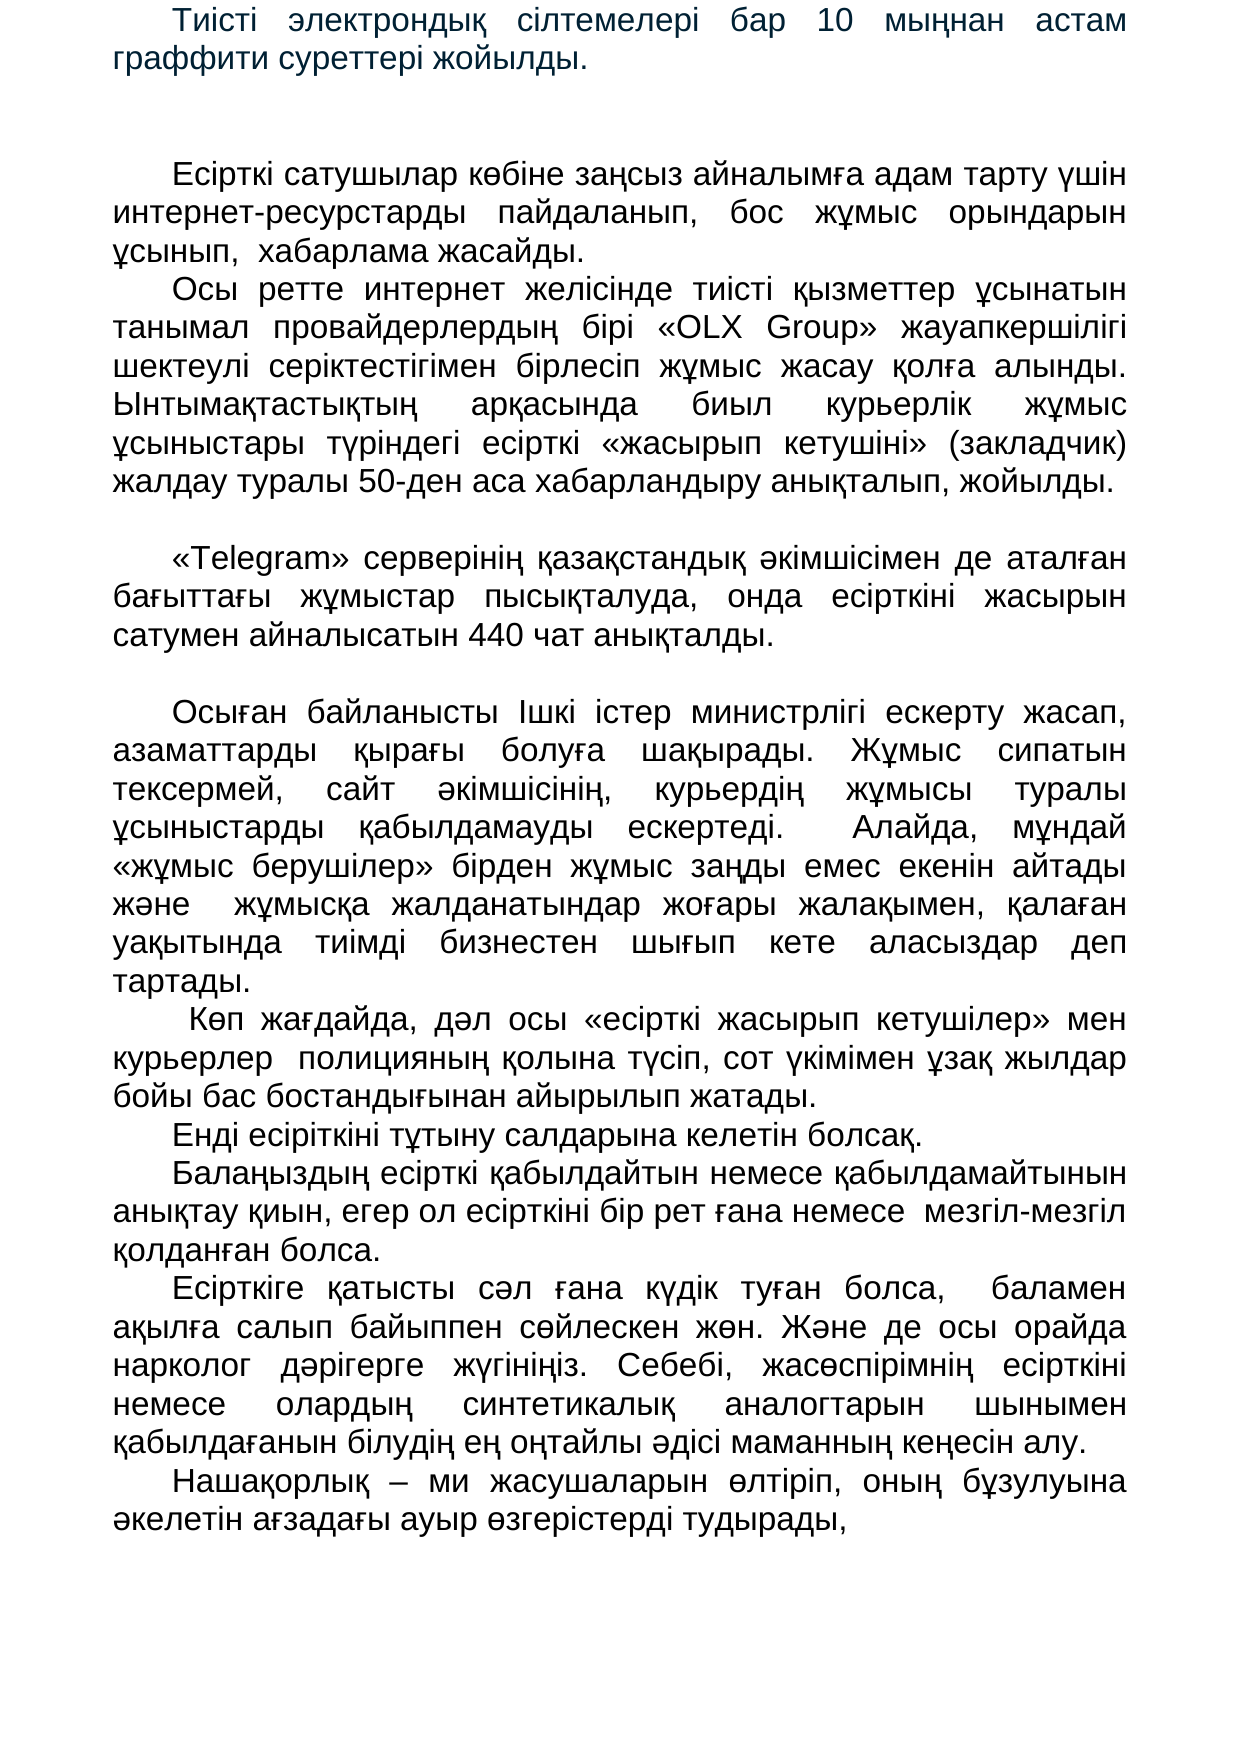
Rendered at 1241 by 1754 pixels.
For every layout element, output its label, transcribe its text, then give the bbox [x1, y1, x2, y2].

text Балаңыздың есірткі қабылдайтын немесе қабылдамайтынын анықтау қиын, егер ол есірткіні бір рет ғана немесе мезгіл-мезгіл қолданған болса. [112, 1153, 1128, 1268]
text Нашақорлық – ми жасушаларын өлтіріп, оның бұзулуына әкелетін ағзадағы ауыр өзгерістерді тудырады, [112, 1461, 1128, 1537]
text «Telegram» серверінің қазақстандық әкімшісімен де аталған бағыттағы жұмыстар пысықталуда, онда есірткіні жасырын сатумен айналысатын 440 чат анықталды. [112, 538, 1128, 653]
text Енді есіріткіні тұтыну салдарына келетін болсақ. [112, 1115, 1128, 1153]
text Көп жағдайда, дәл осы «есірткі жасырып кетушілер» мен курьерлер полицияның қолына түсіп, сот үкімімен ұзақ жылдар бойы бас бостандығынан айырылып жатады. [112, 999, 1128, 1115]
text Осы ретте интернет желісінде тиісті қызметтер ұсынатын танымал провайдерлердың бірі «OLX Group» жауапкершілігі шектеулі серіктестігімен бірлесіп жұмыс жасау қолға алынды. Ынтымақтастықтың арқасында биыл курьерлік жұмыс ұсыныстары түріндегі есірткі «жасырып кетушіні» (закладчик) жалдау туралы 50-ден аса хабарландыру анықталып, жойылды. [112, 269, 1128, 500]
text Осыған байланысты Ішкі істер министрлігі ескерту жасап, азаматтарды қырағы болуға шақырады. Жұмыс сипатын тексермей, сайт әкімшісінің, курьердің жұмысы туралы ұсыныстарды қабылдамауды ескертеді. Алайда, мұндай «жұмыс берушілер» бірден жұмыс заңды емес екенін айтады және жұмысқа жалданатындар жоғары жалақымен, қалаған уақытында тиімді бизнестен шығып кете аласыздар деп тартады. [112, 692, 1128, 999]
text Есірткіге қатысты сәл ғана күдік туған болса, баламен ақылға салып байыппен сөйлескен жөн. Және де осы орайда нарколог дәрігерге жүгініңіз. Себебі, жасөспірімнің есірткіні немесе олардың синтетикалық аналогтарын шынымен қабылдағанын білудің ең оңтайлы әдісі маманның кеңесін алу. [112, 1268, 1128, 1461]
text Тиісті электрондық сілтемелері бар 10 мыңнан астам граффити суреттері жойылды. [112, 0, 1128, 77]
text Есірткі сатушылар көбіне заңсыз айналымға адам тарту үшін интернет-ресурстарды пайдаланып, бос жұмыс орындарын ұсынып, хабарлама жасайды. [112, 154, 1128, 269]
